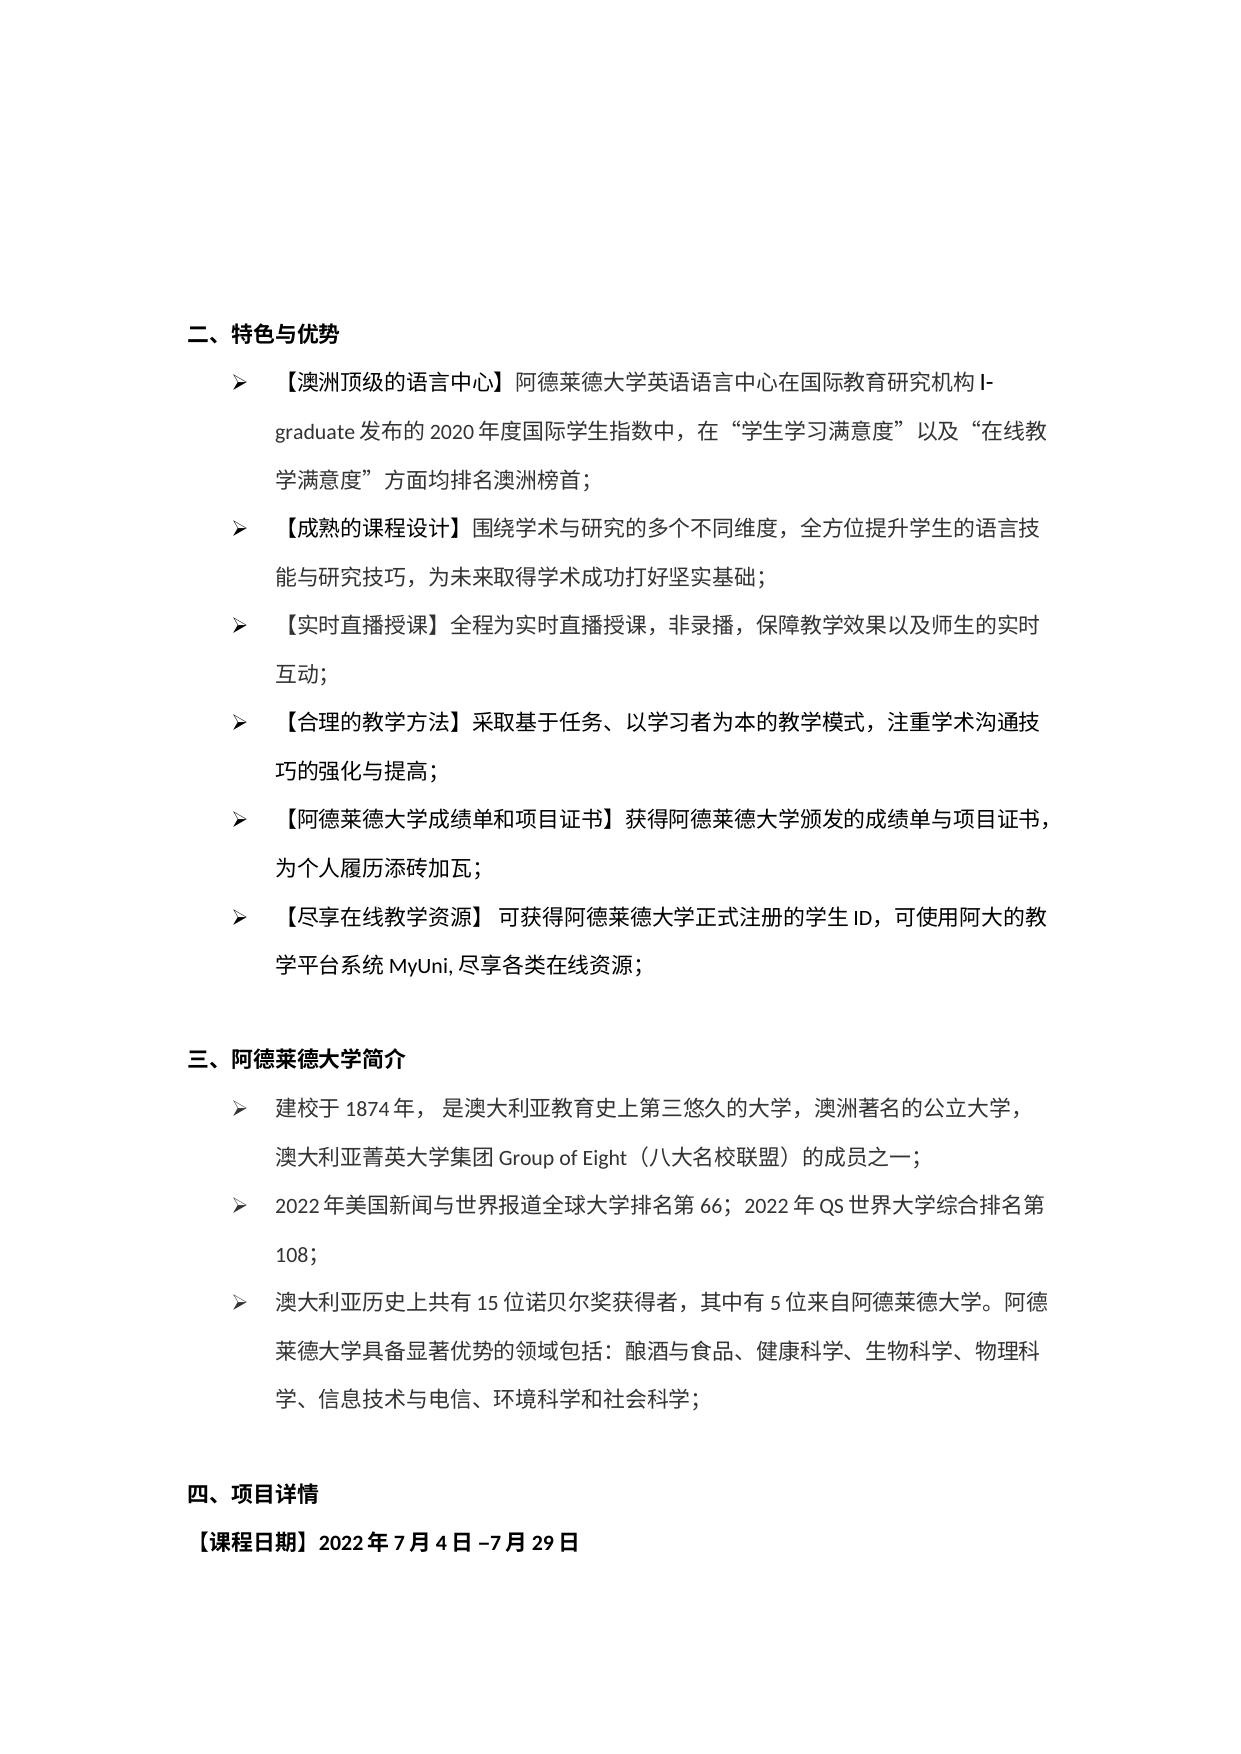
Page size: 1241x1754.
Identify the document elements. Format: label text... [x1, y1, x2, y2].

list 【澳洲顶级的语言中心】阿德莱德大学英语语言中心在国际教育研究机构I-graduate发布的2020年度国际学生指数中，在“学生学习满意度”以及“在线教学满意度”方面均排名澳洲榜首； [231, 365, 1053, 495]
list 项目详情 [187, 1476, 1053, 1509]
list 【课程日期】2022年7月4日 –7月29日 [187, 1524, 1053, 1557]
list 【成熟的课程设计】围绕学术与研究的多个不同维度，全方位提升学生的语言技能与研究技巧，为未来取得学术成功打好坚实基础； [231, 511, 1053, 592]
list 特色与优势 [187, 317, 1053, 349]
list 2022年美国新闻与世界报道全球大学排名第66；2022年QS世界大学综合排名第108； [231, 1187, 1053, 1269]
list 阿德莱德大学简介 [187, 1042, 1053, 1074]
list 建校于1874年， 是澳大利亚教育史上第三悠久的大学，澳洲著名的公立大学，澳大利亚菁英大学集团 Group of Eight（八大名校联盟）的成员之一； [231, 1090, 1053, 1172]
list 【阿德莱德大学成绩单和项目证书】获得阿德莱德大学颁发的成绩单与项目证书，为个人履历添砖加瓦； [231, 802, 1053, 883]
list 澳大利亚历史上共有15位诺贝尔奖获得者，其中有5位来自阿德莱德大学。阿德莱德大学具备显著优势的领域包括：酿酒与食品、健康科学、生物科学、物理科学、信息技术与电信、环境科学和社会科学； [231, 1284, 1053, 1414]
list 【合理的教学方法】采取基于任务、以学习者为本的教学模式，注重学术沟通技巧的强化与提高； [231, 705, 1053, 786]
list 【尽享在线教学资源】 可获得阿德莱德大学正式注册的学生ID，可使用阿大的教学平台系统MyUni, 尽享各类在线资源； [231, 899, 1053, 980]
list 【实时直播授课】全程为实时直播授课，非录播，保障教学效果以及师生的实时互动； [231, 608, 1053, 689]
